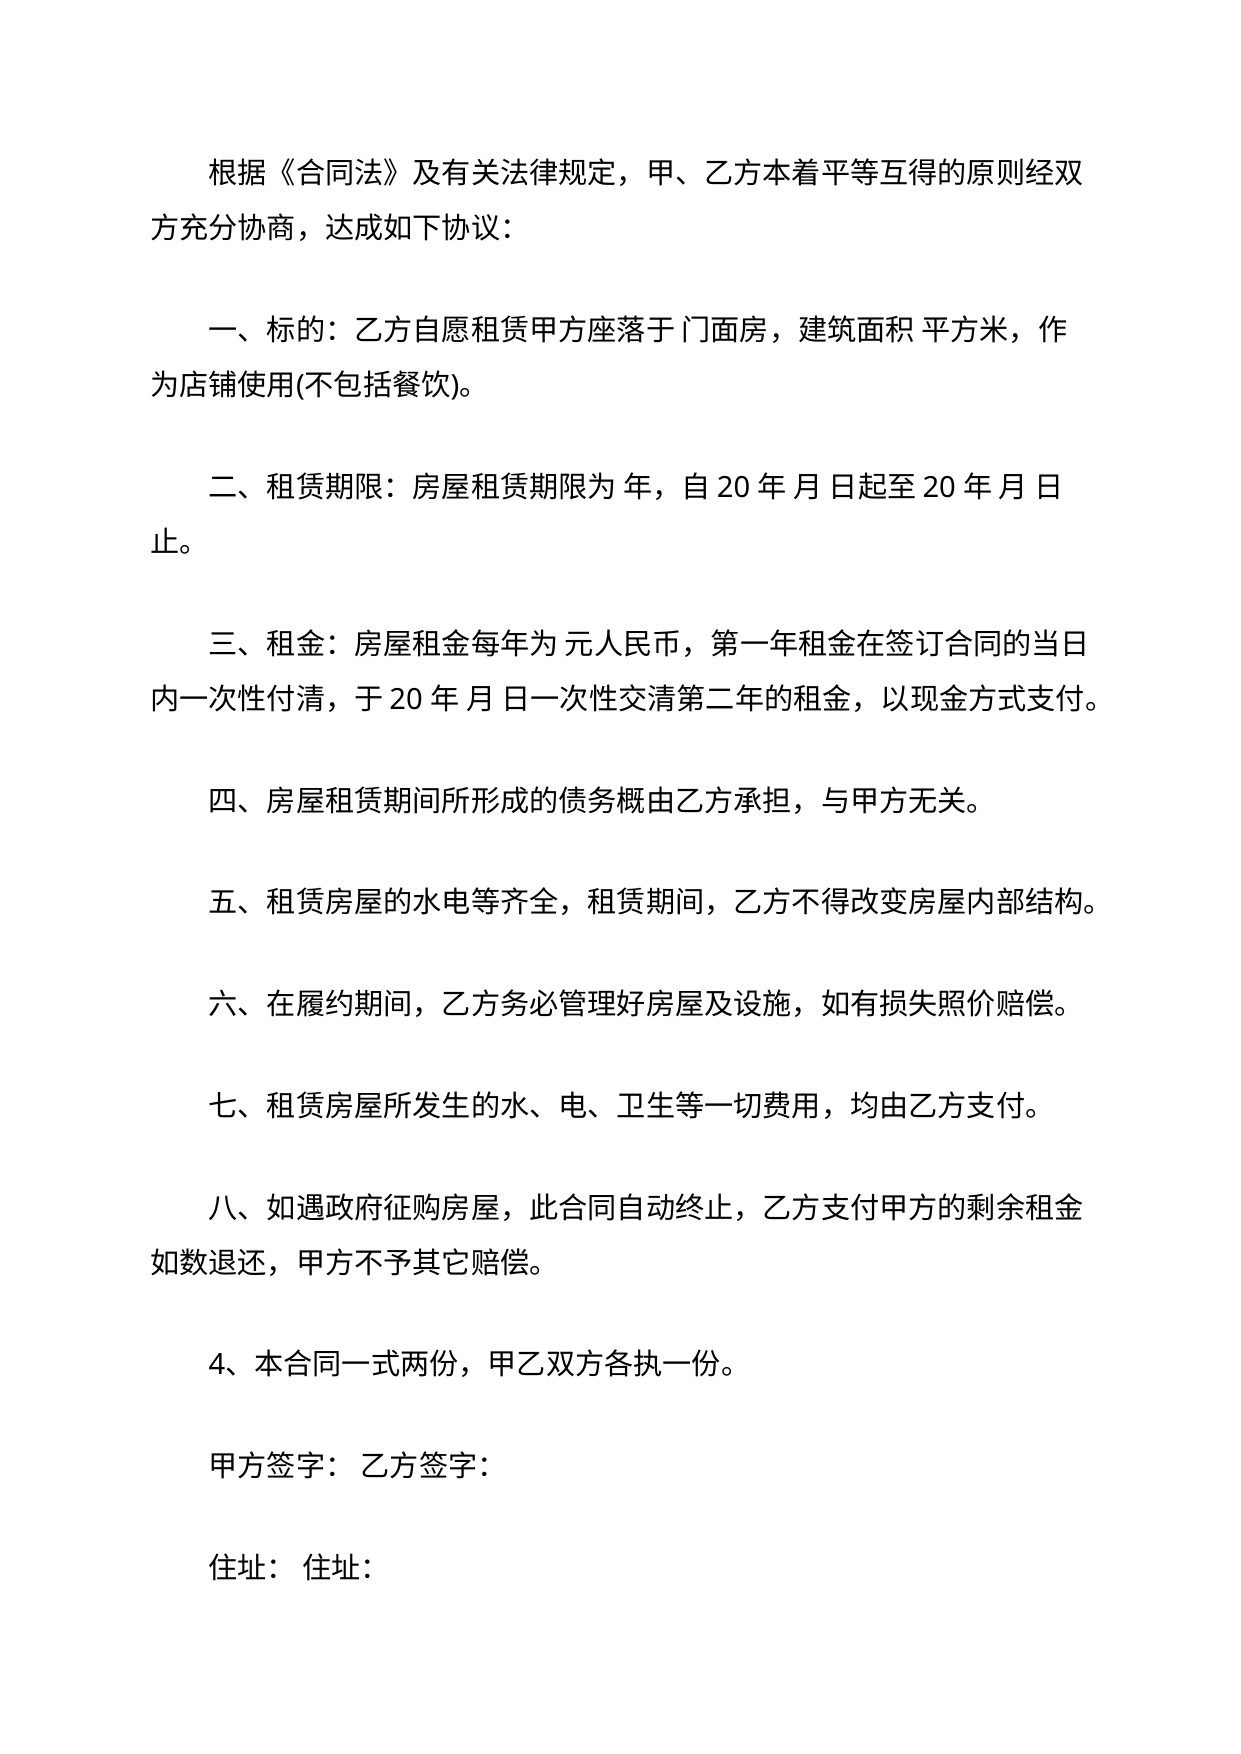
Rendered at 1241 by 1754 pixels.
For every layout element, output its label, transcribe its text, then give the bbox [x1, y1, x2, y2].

text 甲方签字： 乙方签字： [150, 1443, 1090, 1485]
text 三、租金：房屋租金每年为 元人民币，第一年租金在签订合同的当日内一次性付清，于20 年 月 日一次性交清第二年的租金，以现金方式支付。 [150, 620, 1090, 718]
text 四、房屋租赁期间所形成的债务概由乙方承担，与甲方无关。 [150, 777, 1090, 819]
text 住址： 住址： [150, 1545, 1090, 1587]
text 八、如遇政府征购房屋，此合同自动终止，乙方支付甲方的剩余租金如数退还，甲方不予其它赔偿。 [150, 1184, 1090, 1281]
text 根据《合同法》及有关法律规定，甲、乙方本着平等互得的原则经双方充分协商，达成如下协议： [150, 150, 1090, 247]
text 4、本合同一式两份，甲乙双方各执一份。 [150, 1341, 1090, 1383]
text 六、在履约期间，乙方务必管理好房屋及设施，如有损失照价赔偿。 [150, 981, 1090, 1023]
text 二、租赁期限：房屋租赁期限为 年，自20 年 月 日起至20 年 月 日止。 [150, 463, 1090, 561]
text 五、租赁房屋的水电等齐全，租赁期间，乙方不得改变房屋内部结构。 [150, 879, 1090, 921]
text 七、租赁房屋所发生的水、电、卫生等一切费用，均由乙方支付。 [150, 1082, 1090, 1125]
text 一、标的：乙方自愿租赁甲方座落于 门面房，建筑面积 平方米，作为店铺使用(不包括餐饮)。 [150, 307, 1090, 404]
